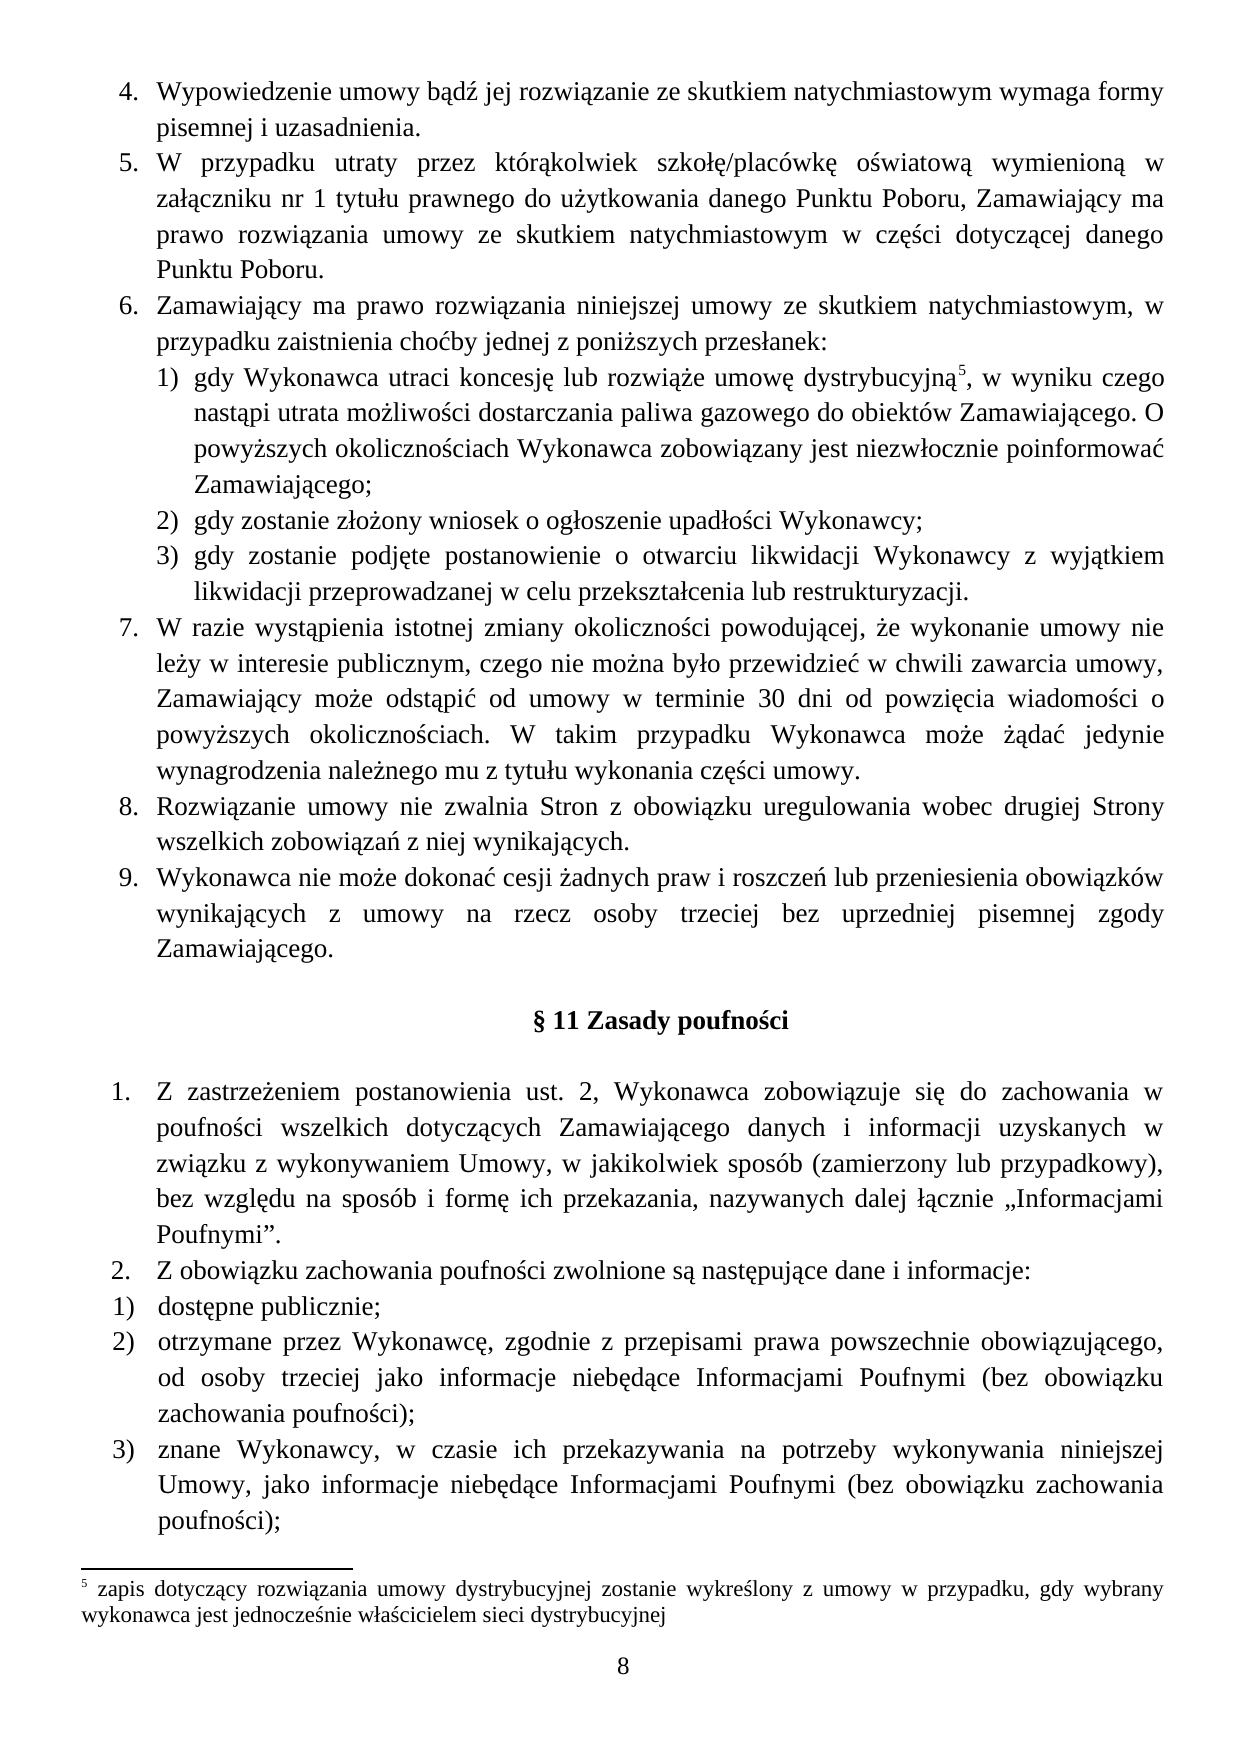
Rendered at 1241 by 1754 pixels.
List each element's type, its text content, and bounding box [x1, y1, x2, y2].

list gdy zostanie złożony wniosek o ogłoszenie upadłości Wykonawcy; [156, 504, 1165, 535]
list Wykonawca nie może dokonać cesji żadnych praw i roszczeń lub przeniesienia obowiązków wynikających z umowy na rzecz osoby trzeciej bez uprzedniej pisemnej zgody Zamawiającego. [118, 861, 1165, 964]
list Wypowiedzenie umowy bądź jej rozwiązanie ze skutkiem natychmiastowym wymaga formy pisemnej i uzasadnienia. [118, 75, 1165, 142]
list Z obowiązku zachowania poufności zwolnione są następujące dane i informacje: [111, 1254, 1165, 1285]
list Z zastrzeżeniem postanowienia ust. 2, Wykonawca zobowiązuje się do zachowania w poufności wszelkich dotyczących Zamawiającego danych i informacji uzyskanych w związku z wykonywaniem Umowy, w jakikolwiek sposób (zamierzony lub przypadkowy), bez względu na sposób i formę ich przekazania, nazywanych dalej łącznie „Informacjami Poufnymi”. [111, 1075, 1164, 1249]
list Zamawiający ma prawo rozwiązania niniejszej umowy ze skutkiem natychmiastowym, w przypadku zaistnienia choćby jednej z poniższych przesłanek: [118, 289, 1165, 356]
list gdy zostanie podjęte postanowienie o otwarciu likwidacji Wykonawcy z wyjątkiem likwidacji przeprowadzanej w celu przekształcenia lub restrukturyzacji. [156, 539, 1165, 606]
list znane Wykonawcy, w czasie ich przekazywania na potrzeby wykonywania niniejszej Umowy, jako informacje niebędące Informacjami Poufnymi (bez obowiązku zachowania poufności); [112, 1433, 1165, 1535]
list Rozwiązanie umowy nie zwalnia Stron z obowiązku uregulowania wobec drugiej Strony wszelkich zobowiązań z niej wynikających. [118, 789, 1165, 856]
list W przypadku utraty przez którąkolwiek szkołę/placówkę oświatową wymienioną w załączniku nr 1 tytułu prawnego do użytkowania danego Punktu Poboru, Zamawiający ma prawo rozwiązania umowy ze skutkiem natychmiastowym w części dotyczącej danego Punktu Poboru. [118, 146, 1165, 285]
text § 11 Zasady poufności [156, 1004, 1165, 1035]
list otrzymane przez Wykonawcę, zgodnie z przepisami prawa powszechnie obowiązującego, od osoby trzeciej jako informacje niebędące Informacjami Poufnymi (bez obowiązku zachowania poufności); [112, 1326, 1165, 1428]
list gdy Wykonawca utraci koncesję lub rozwiąże umowę dystrybucyjną, w wyniku czego nastąpi utrata możliwości dostarczania paliwa gazowego do obiektów Zamawiającego. O powyższych okolicznościach Wykonawca zobowiązany jest niezwłocznie poinformować Zamawiającego; [156, 361, 1165, 499]
list W razie wystąpienia istotnej zmiany okoliczności powodującej, że wykonanie umowy nie leży w interesie publicznym, czego nie można było przewidzieć w chwili zawarcia umowy, Zamawiający może odstąpić od umowy w terminie 30 dni od powzięcia wiadomości o powyższych okolicznościach. W takim przypadku Wykonawca może żądać jedynie wynagrodzenia należnego mu z tytułu wykonania części umowy. [118, 611, 1165, 785]
list dostępne publicznie; [112, 1290, 1165, 1321]
